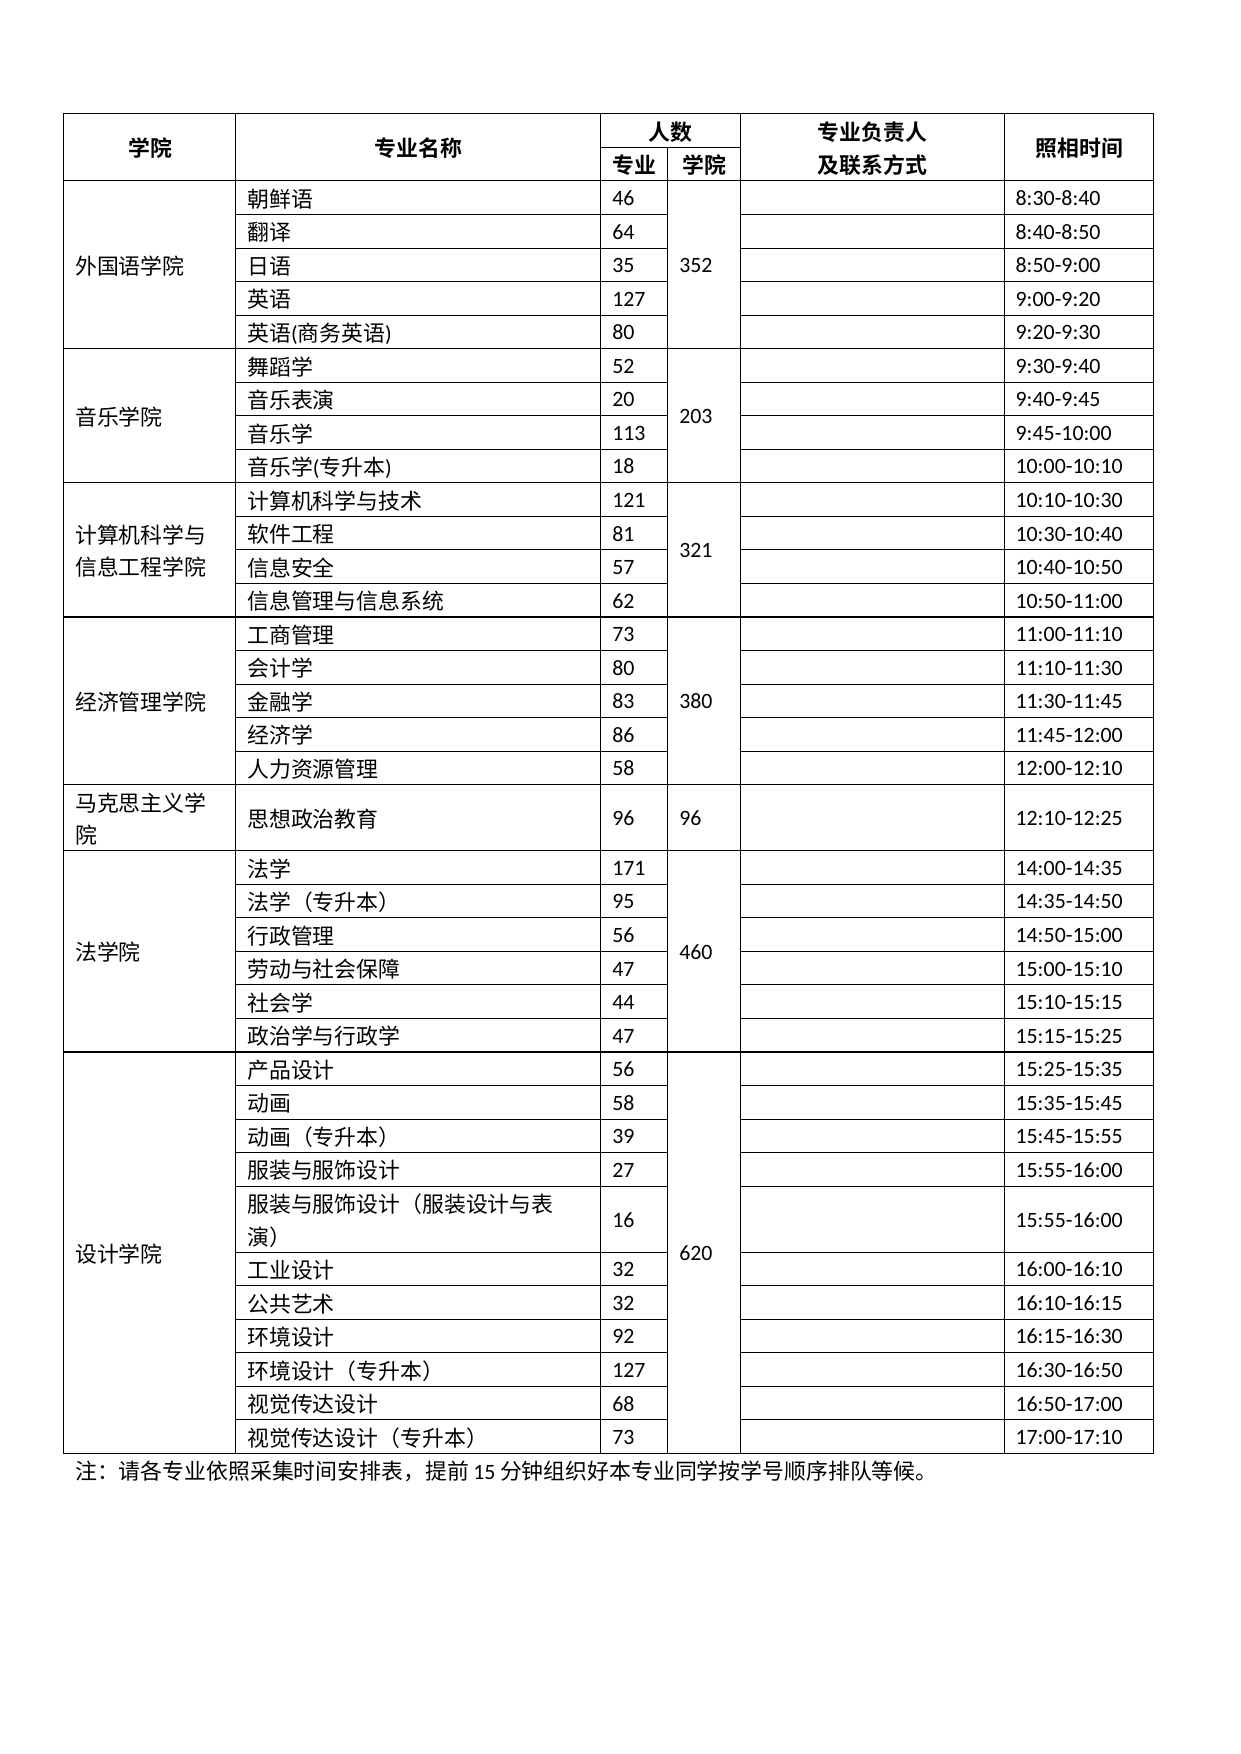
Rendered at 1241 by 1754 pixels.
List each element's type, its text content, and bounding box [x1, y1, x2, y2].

table_cell 15:55-16:00 [1005, 1153, 1153, 1186]
table_cell [741, 416, 1004, 449]
table_cell 11:10-11:30 [1005, 651, 1153, 683]
table_cell 15:55-16:00 [1005, 1187, 1153, 1252]
table_cell [741, 249, 1004, 281]
table_cell [741, 1320, 1004, 1352]
table_cell 动画（专升本） [236, 1120, 600, 1152]
table_cell 20 [601, 383, 667, 415]
table_cell 翻译 [236, 215, 600, 247]
table_cell 外国语学院 [64, 181, 235, 348]
table_cell 12:00-12:10 [1005, 752, 1153, 784]
table_cell [741, 1420, 1004, 1453]
table_cell 信息安全 [236, 550, 600, 583]
table_cell 16:15-16:30 [1005, 1320, 1153, 1352]
table_cell 计算机科学与 信息工程学院 [64, 483, 235, 616]
table_cell 社会学 [236, 985, 600, 1018]
table_cell 14:35-14:50 [1005, 885, 1153, 917]
table_cell 58 [601, 752, 667, 784]
table_cell 15:25-15:35 [1005, 1053, 1153, 1085]
table_cell 公共艺术 [236, 1286, 600, 1319]
table_cell 8:50-9:00 [1005, 249, 1153, 281]
table_cell 15:10-15:15 [1005, 985, 1153, 1018]
table_cell [741, 1353, 1004, 1386]
table_cell 10:40-10:50 [1005, 550, 1153, 583]
table_cell 39 [601, 1120, 667, 1152]
table_cell 动画 [236, 1086, 600, 1118]
table_cell 10:00-10:10 [1005, 450, 1153, 482]
table_cell 56 [601, 918, 667, 951]
table_cell 73 [601, 618, 667, 650]
table_cell 380 [668, 618, 740, 784]
table_cell 92 [601, 1320, 667, 1352]
table_cell 58 [601, 1086, 667, 1118]
table_cell 15:45-15:55 [1005, 1120, 1153, 1152]
table_cell 57 [601, 550, 667, 583]
table_cell [741, 450, 1004, 482]
table_cell 服装与服饰设计（服装设计与表演） [236, 1187, 600, 1252]
table_cell 法学 [236, 851, 600, 884]
table_cell 音乐学 [236, 416, 600, 449]
table_cell [741, 215, 1004, 247]
table_cell [741, 952, 1004, 984]
table_cell 9:00-9:20 [1005, 282, 1153, 314]
table_cell 信息管理与信息系统 [236, 584, 600, 616]
table_cell [741, 584, 1004, 616]
table_cell 9:20-9:30 [1005, 316, 1153, 348]
table_cell 32 [601, 1253, 667, 1285]
table_cell 56 [601, 1053, 667, 1085]
table_cell 工业设计 [236, 1253, 600, 1285]
table_cell 15:35-15:45 [1005, 1086, 1153, 1118]
table_cell [741, 718, 1004, 751]
table_cell 英语 [236, 282, 600, 314]
table_cell 10:10-10:30 [1005, 483, 1153, 516]
table_cell 日语 [236, 249, 600, 281]
table_header 学院 [64, 114, 235, 180]
table_cell 17:00-17:10 [1005, 1420, 1153, 1453]
table_cell 16:50-17:00 [1005, 1387, 1153, 1419]
table_cell 法学（专升本） [236, 885, 600, 917]
table_cell [741, 685, 1004, 717]
table_cell [741, 349, 1004, 382]
table_cell 64 [601, 215, 667, 247]
table_cell 视觉传达设计 [236, 1387, 600, 1419]
table_cell 81 [601, 517, 667, 549]
table_cell 环境设计 [236, 1320, 600, 1352]
table_cell 人力资源管理 [236, 752, 600, 784]
table_cell 设计学院 [64, 1053, 235, 1453]
table_cell 服装与服饰设计 [236, 1153, 600, 1186]
table_cell [741, 1019, 1004, 1051]
table_cell 10:50-11:00 [1005, 584, 1153, 616]
table_cell [741, 752, 1004, 784]
table_cell 80 [601, 651, 667, 683]
table_cell 软件工程 [236, 517, 600, 549]
table_cell 政治学与行政学 [236, 1019, 600, 1051]
table_cell [741, 550, 1004, 583]
table_cell 18 [601, 450, 667, 482]
table_cell 会计学 [236, 651, 600, 683]
table_cell 学院 [668, 148, 740, 180]
table_cell [741, 1153, 1004, 1186]
table_cell 127 [601, 1353, 667, 1386]
table_cell 英语(商务英语) [236, 316, 600, 348]
table_cell 127 [601, 282, 667, 314]
table_cell [741, 1120, 1004, 1152]
table_cell 86 [601, 718, 667, 751]
table_cell [741, 918, 1004, 951]
table_cell 113 [601, 416, 667, 449]
table_cell 620 [668, 1053, 740, 1453]
table_cell 44 [601, 985, 667, 1018]
table_cell [741, 383, 1004, 415]
table_cell 96 [601, 785, 667, 850]
table_cell 计算机科学与技术 [236, 483, 600, 516]
table_cell 203 [668, 349, 740, 482]
table_header 人数 [601, 114, 740, 147]
table_cell 27 [601, 1153, 667, 1186]
table_cell [741, 517, 1004, 549]
table_cell [741, 1053, 1004, 1085]
table_cell 金融学 [236, 685, 600, 717]
table_cell 14:00-14:35 [1005, 851, 1153, 884]
table_cell 83 [601, 685, 667, 717]
table_cell 马克思主义学院 [64, 785, 235, 850]
table_cell 9:45-10:00 [1005, 416, 1153, 449]
table_cell [741, 282, 1004, 314]
table_cell 32 [601, 1286, 667, 1319]
table_cell 11:00-11:10 [1005, 618, 1153, 650]
table_cell 47 [601, 1019, 667, 1051]
table_cell 经济学 [236, 718, 600, 751]
table_cell 47 [601, 952, 667, 984]
table_cell [741, 885, 1004, 917]
table_cell 15:15-15:25 [1005, 1019, 1153, 1051]
table_cell [741, 851, 1004, 884]
table_cell 10:30-10:40 [1005, 517, 1153, 549]
table_cell [741, 1387, 1004, 1419]
table_cell [741, 618, 1004, 650]
table_cell 352 [668, 181, 740, 348]
table_cell 171 [601, 851, 667, 884]
table_cell 朝鲜语 [236, 181, 600, 214]
table_cell 工商管理 [236, 618, 600, 650]
table_cell 环境设计（专升本） [236, 1353, 600, 1386]
table_cell 音乐学(专升本) [236, 450, 600, 482]
text 注：请各专业依照采集时间安排表，提前15分钟组织好本专业同学按学号顺序排队等候。 [75, 1454, 1165, 1486]
table_cell [741, 985, 1004, 1018]
table_cell 劳动与社会保障 [236, 952, 600, 984]
table_cell 12:10-12:25 [1005, 785, 1153, 850]
table_cell 35 [601, 249, 667, 281]
table_header 照相时间 [1005, 114, 1153, 180]
table_cell 9:30-9:40 [1005, 349, 1153, 382]
table_cell [741, 1187, 1004, 1252]
table_cell 视觉传达设计（专升本） [236, 1420, 600, 1453]
table_cell 52 [601, 349, 667, 382]
table_cell [741, 316, 1004, 348]
table_cell [741, 181, 1004, 214]
table_cell 音乐学院 [64, 349, 235, 482]
table_cell [741, 1253, 1004, 1285]
table_cell 经济管理学院 [64, 618, 235, 784]
table_cell 46 [601, 181, 667, 214]
table_cell 11:30-11:45 [1005, 685, 1153, 717]
table_cell 音乐表演 [236, 383, 600, 415]
table_cell 96 [668, 785, 740, 850]
table_cell 16 [601, 1187, 667, 1252]
table_cell 68 [601, 1387, 667, 1419]
table_cell 行政管理 [236, 918, 600, 951]
table_cell 16:00-16:10 [1005, 1253, 1153, 1285]
table_cell 9:40-9:45 [1005, 383, 1153, 415]
table_cell 法学院 [64, 851, 235, 1051]
table_cell [741, 483, 1004, 516]
table_cell 思想政治教育 [236, 785, 600, 850]
table_cell 15:00-15:10 [1005, 952, 1153, 984]
table_cell 14:50-15:00 [1005, 918, 1153, 951]
table_cell 80 [601, 316, 667, 348]
table_cell 8:30-8:40 [1005, 181, 1153, 214]
table_cell [741, 785, 1004, 850]
table_cell 460 [668, 851, 740, 1051]
table_cell 321 [668, 483, 740, 616]
table_cell 产品设计 [236, 1053, 600, 1085]
table_cell [741, 1086, 1004, 1118]
table_cell [741, 1286, 1004, 1319]
table_cell 16:10-16:15 [1005, 1286, 1153, 1319]
table_cell 专业 [601, 148, 667, 180]
table_cell 11:45-12:00 [1005, 718, 1153, 751]
table_cell 62 [601, 584, 667, 616]
table_header 专业负责人 及联系方式 [741, 114, 1004, 180]
table_cell 8:40-8:50 [1005, 215, 1153, 247]
table_cell 73 [601, 1420, 667, 1453]
table_cell 121 [601, 483, 667, 516]
table_header 专业名称 [236, 114, 600, 180]
table_cell 舞蹈学 [236, 349, 600, 382]
table_cell [741, 651, 1004, 683]
table_cell 16:30-16:50 [1005, 1353, 1153, 1386]
table_cell 95 [601, 885, 667, 917]
